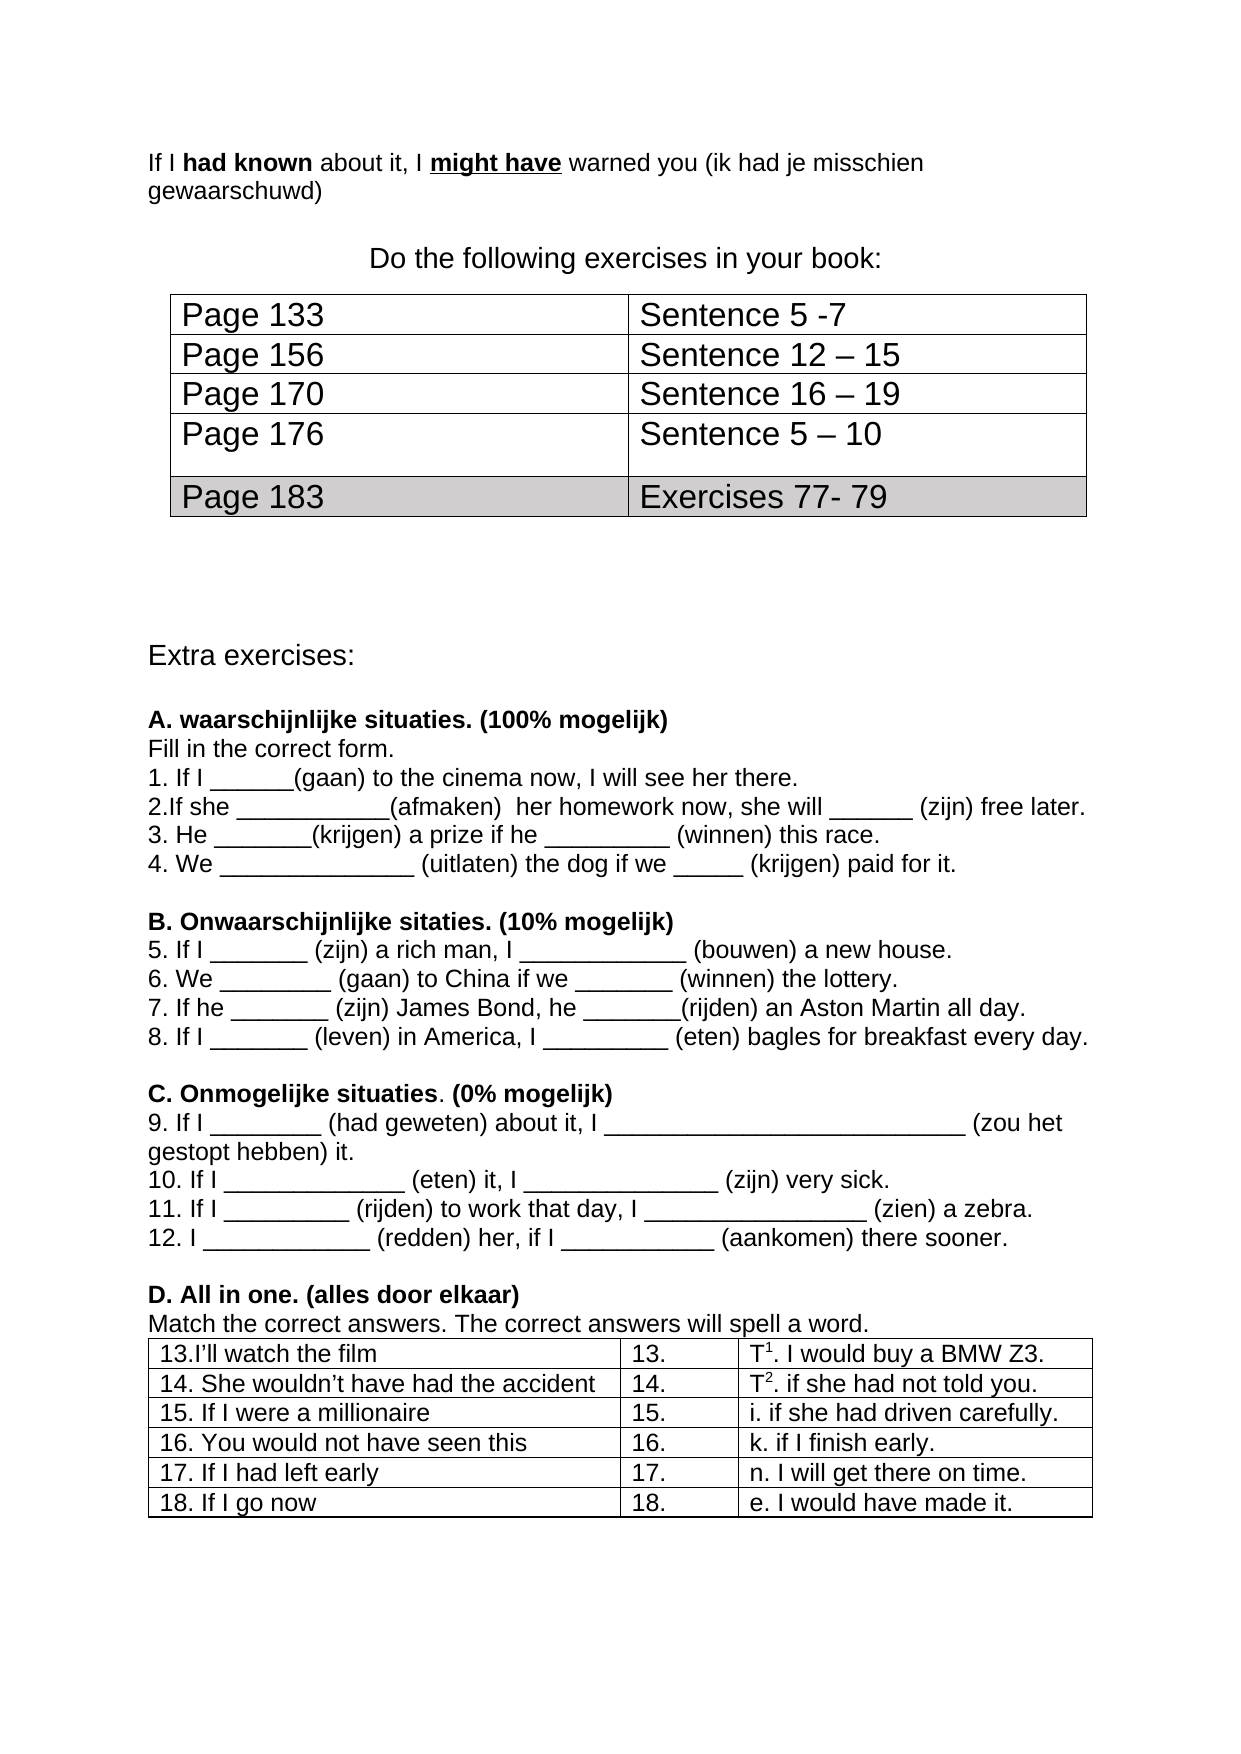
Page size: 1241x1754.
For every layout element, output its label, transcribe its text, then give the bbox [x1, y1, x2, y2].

text 11. If I _________ (rijden) to work that day, I ________________ (zien) a zebra. [148, 1194, 1093, 1223]
table_cell 17. [621, 1458, 738, 1487]
table_header 13.I’ll watch the film [149, 1339, 620, 1367]
table_cell e. I would have made it. [739, 1488, 1092, 1516]
table_cell k. if I finish early. [739, 1428, 1092, 1457]
table_cell 16. You would not have seen this [149, 1428, 620, 1457]
text 3. He _______(krijgen) a prize if he _________ (winnen) this race. [148, 820, 1093, 849]
table_cell T2. if she had not told you. [739, 1369, 1092, 1397]
text 8. If I _______ (leven) in America, I _________ (eten) bagles for breakfast every day. [148, 1021, 1093, 1050]
text C. Onmogelijke situaties. (0% mogelijk) [148, 1079, 1093, 1108]
table_cell 18. If I go now [149, 1488, 620, 1516]
table_cell 17. If I had left early [149, 1458, 620, 1487]
text 10. If I _____________ (eten) it, I ______________ (zijn) very sick. [148, 1165, 1093, 1194]
table_cell 15. [621, 1398, 738, 1427]
table_cell 16. [621, 1428, 738, 1457]
text Extra exercises: [148, 638, 1093, 672]
table_cell 15. If I were a millionaire [149, 1398, 620, 1427]
table_cell 18. [621, 1488, 738, 1516]
text 4. We ______________ (uitlaten) the dog if we _____ (krijgen) paid for it. [148, 849, 1093, 878]
table_cell n. I will get there on time. [739, 1458, 1092, 1487]
table_header 13. [621, 1339, 738, 1367]
text 2.If she ___________(afmaken) her homework now, she will ______ (zijn) free later. [148, 791, 1093, 820]
text Match the correct answers. The correct answers will spell a word. [148, 1309, 1093, 1338]
text 1. If I ______(gaan) to the cinema now, I will see her there. [148, 763, 1093, 791]
text 5. If I _______ (zijn) a rich man, I ____________ (bouwen) a new house. [148, 935, 1093, 964]
text Fill in the correct form. [148, 734, 1093, 763]
text If I had known about it, I might have warned you (ik had je misschien gewaarschuwd) [148, 148, 1093, 205]
text 7. If he _______ (zijn) James Bond, he _______(rijden) an Aston Martin all day. [148, 993, 1093, 1021]
text B. Onwaarschijnlijke sitaties. (10% mogelijk) [148, 906, 1093, 935]
table_header T1. I would buy a BMW Z3. [739, 1339, 1092, 1367]
text A. waarschijnlijke situaties. (100% mogelijk) [148, 705, 1093, 734]
text D. All in one. (alles door elkaar) [148, 1280, 1093, 1309]
table_cell 14. She wouldn’t have had the accident [149, 1369, 620, 1397]
table_cell 14. [621, 1369, 738, 1397]
text 12. I ____________ (redden) her, if I ___________ (aankomen) there sooner. [148, 1223, 1093, 1251]
text 6. We ________ (gaan) to China if we _______ (winnen) the lottery. [148, 964, 1093, 993]
text 9. If I ________ (had geweten) about it, I __________________________ (zou het gestopt hebben) it. [148, 1108, 1093, 1165]
table_cell i. if she had driven carefully. [739, 1398, 1092, 1427]
